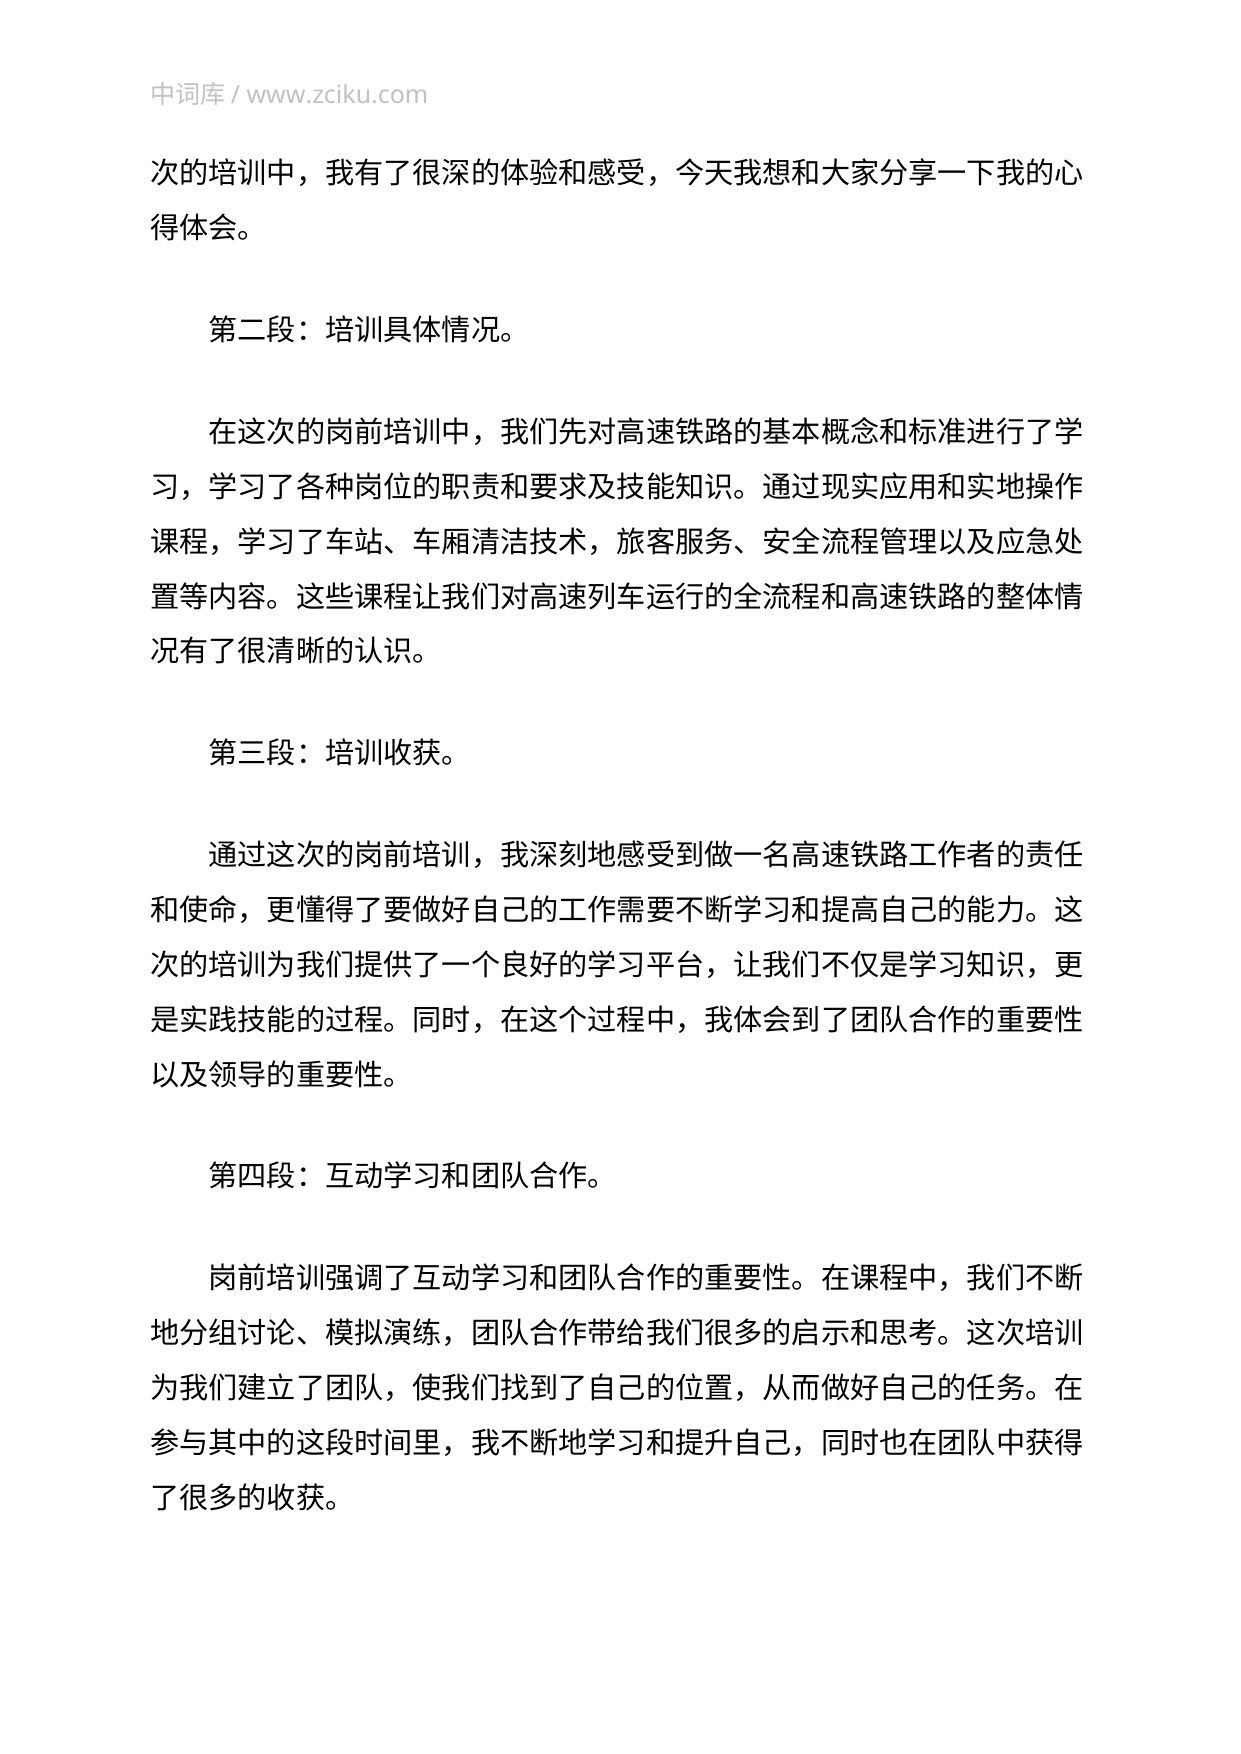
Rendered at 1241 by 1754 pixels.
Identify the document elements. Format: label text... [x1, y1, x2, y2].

text 通过这次的岗前培训，我深刻地感受到做一名高速铁路工作者的责任和使命，更懂得了要做好自己的工作需要不断学习和提高自己的能力。这次的培训为我们提供了一个良好的学习平台，让我们不仅是学习知识，更是实践技能的过程。同时，在这个过程中，我体会到了团队合作的重要性以及领导的重要性。 [150, 832, 1090, 1093]
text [150, 150, 1090, 247]
text 在这次的岗前培训中，我们先对高速铁路的基本概念和标准进行了学习，学习了各种岗位的职责和要求及技能知识。通过现实应用和实地操作课程，学习了车站、车厢清洁技术，旅客服务、安全流程管理以及应急处置等内容。这些课程让我们对高速列车运行的全流程和高速铁路的整体情况有了很清晰的认识。 [150, 408, 1090, 670]
text 第二段：培训具体情况。 [150, 307, 1090, 349]
text 第三段：培训收获。 [150, 730, 1090, 772]
text 岗前培训强调了互动学习和团队合作的重要性。在课程中，我们不断地分组讨论、模拟演练，团队合作带给我们很多的启示和思考。这次培训为我们建立了团队，使我们找到了自己的位置，从而做好自己的任务。在参与其中的这段时间里，我不断地学习和提升自己，同时也在团队中获得了很多的收获。 [150, 1255, 1090, 1517]
text 第四段：互动学习和团队合作。 [150, 1153, 1090, 1195]
